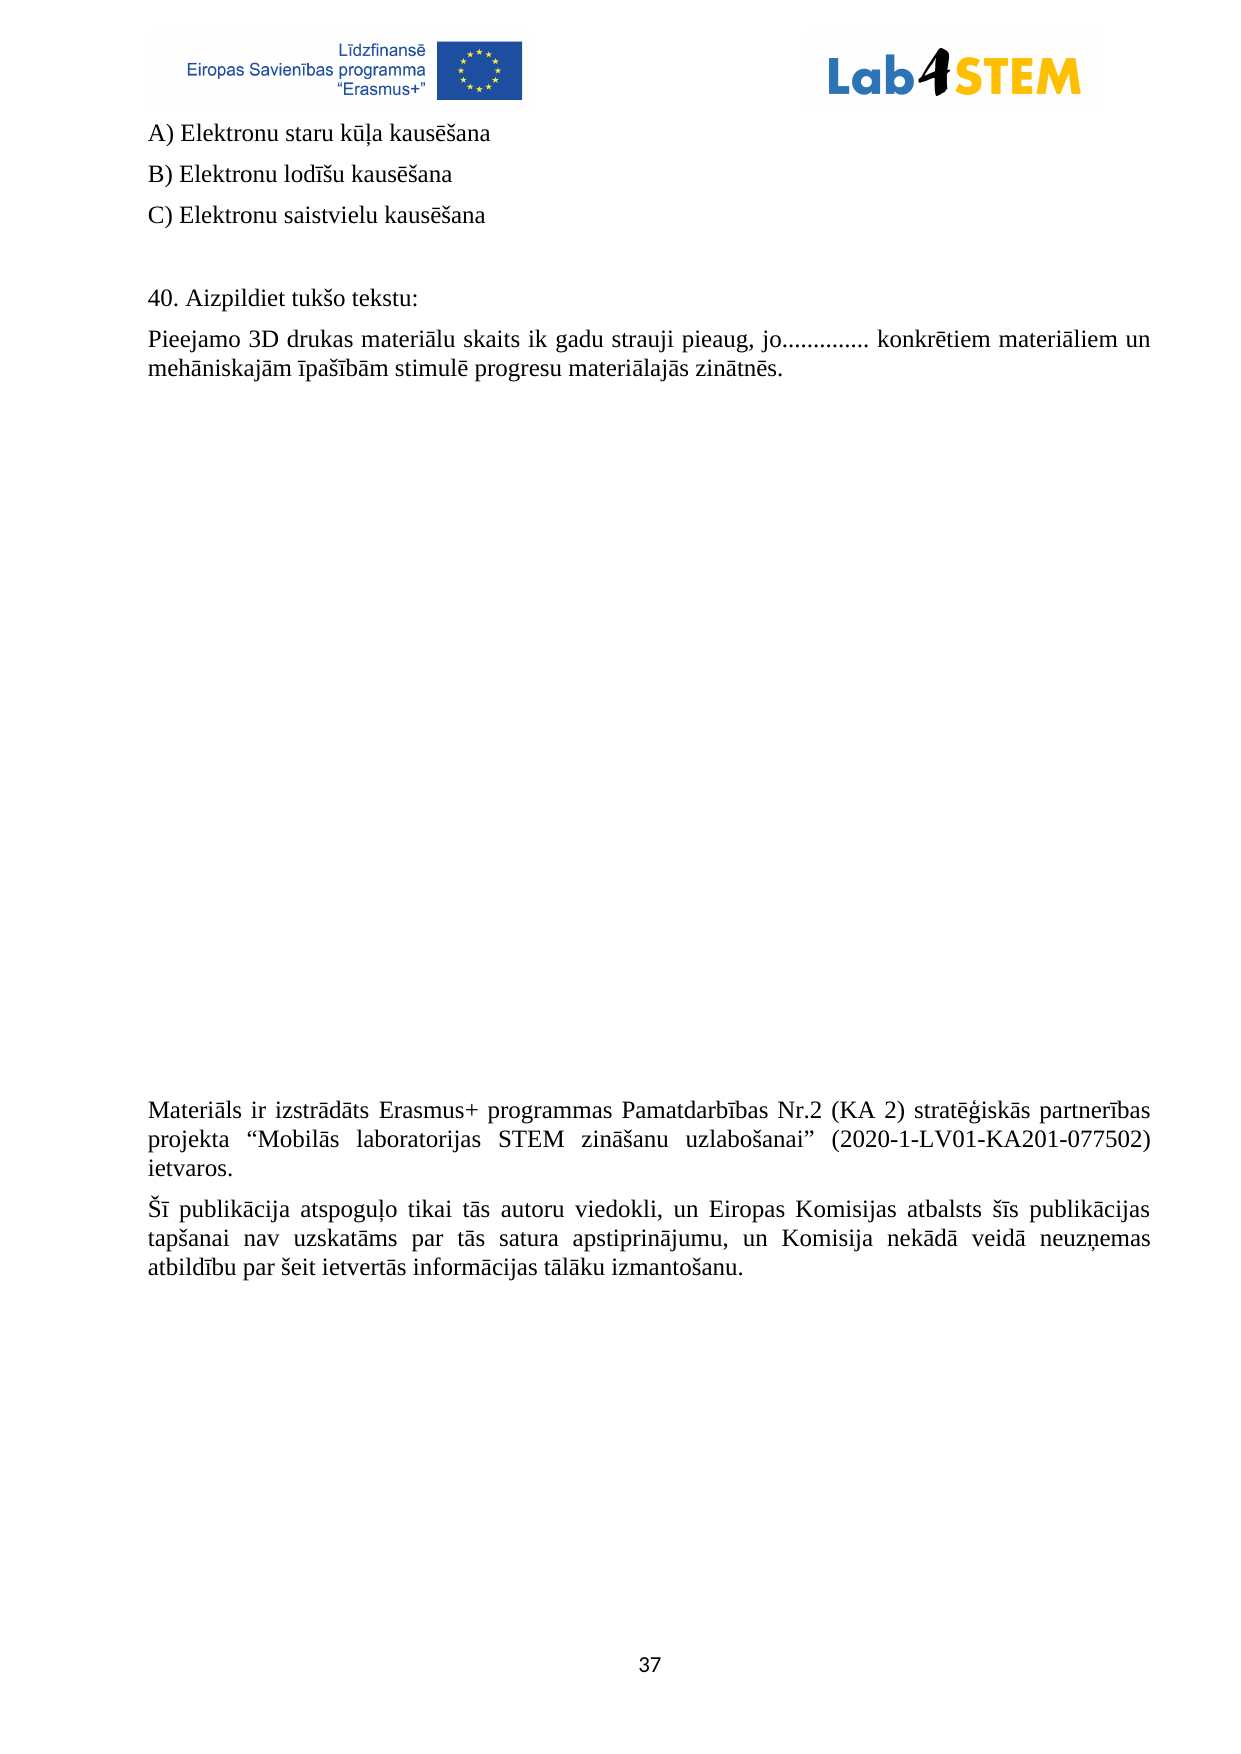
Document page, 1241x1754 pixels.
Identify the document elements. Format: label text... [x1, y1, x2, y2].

text Šī publikācija atspoguļo tikai tās autoru viedokli, un Eiropas Komisijas atbalsts šīs publikācijas tapšanai nav uzskatāms par tās satura apstiprinājumu, un Komisija nekādā veidā neuzņemas atbildību par šeit ietvertās informācijas tālāku izmantošanu. [148, 1194, 1152, 1281]
text 40. Aizpildiet tukšo tekstu: [148, 283, 1152, 312]
text C) Elektronu saistvielu kausēšana [148, 201, 1152, 229]
text Materiāls ir izstrādāts Erasmus+ programmas Pamatdarbības Nr.2 (KA 2) stratēģiskās partnerības projekta “Mobilās laboratorijas STEM zināšanu uzlabošanai” (2020-1-LV01-KA201-077502) ietvaros. [148, 1096, 1152, 1182]
text B) Elektronu lodīšu kausēšana [148, 159, 1152, 188]
text A) Elektronu staru kūļa kausēšana [148, 118, 1152, 147]
picture [147, 28, 535, 114]
text Pieejamo 3D drukas materiālu skaits ik gadu strauji pieaug, jo.............. konkrētiem materiāliem un mehāniskajām īpašībām stimulē progresu materiālajās zinātnēs. [148, 324, 1152, 382]
picture [803, 28, 1104, 114]
